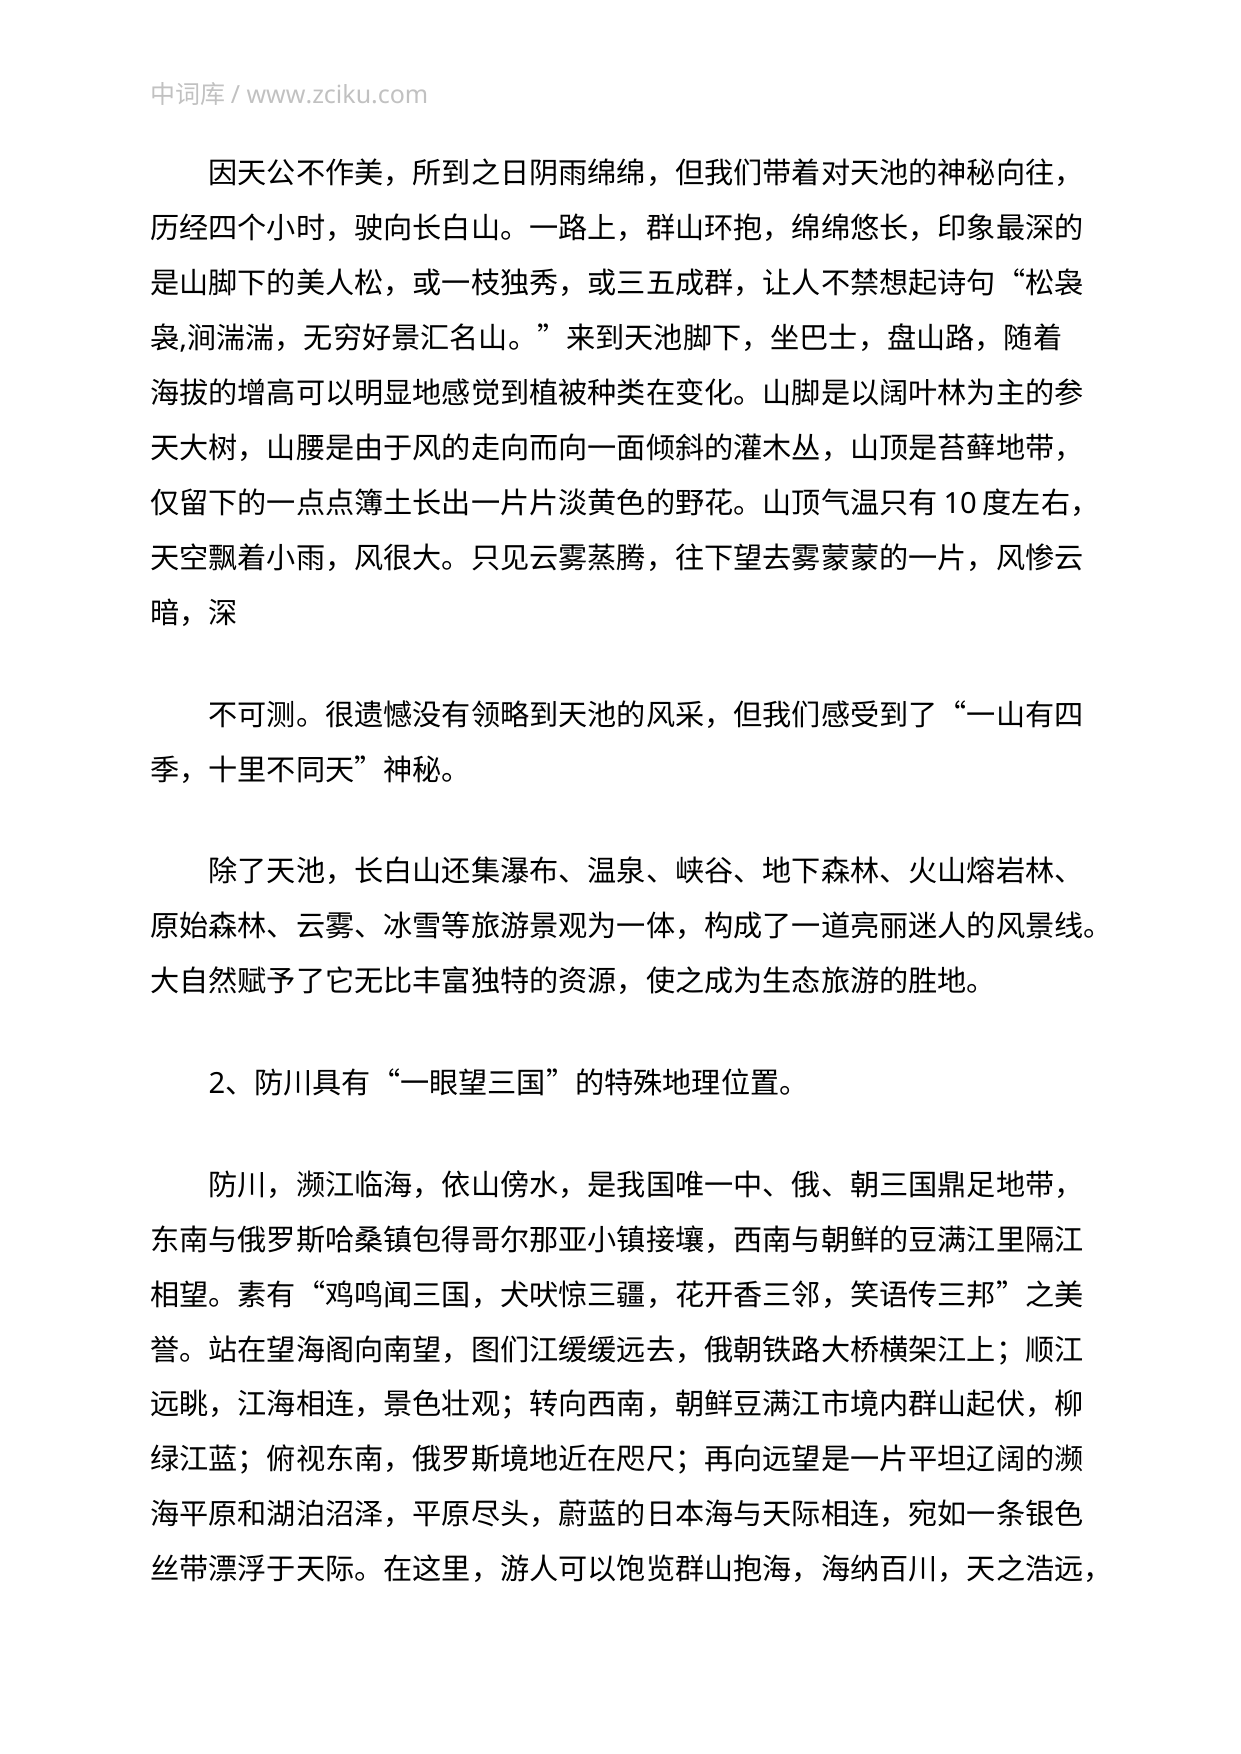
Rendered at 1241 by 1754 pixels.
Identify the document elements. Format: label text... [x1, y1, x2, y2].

text 不可测。很遗憾没有领略到天池的风采，但我们感受到了“一山有四季，十里不同天”神秘。 [150, 691, 1090, 788]
text 因天公不作美，所到之日阴雨绵绵，但我们带着对天池的神秘向往，历经四个小时，驶向长白山。一路上，群山环抱，绵绵悠长，印象最深的是山脚下的美人松，或一枝独秀，或三五成群，让人不禁想起诗句“松袅袅,涧湍湍，无穷好景汇名山。”来到天池脚下，坐巴士，盘山路，随着海拔的增高可以明显地感觉到植被种类在变化。山脚是以阔叶林为主的参天大树，山腰是由于风的走向而向一面倾斜的灌木丛，山顶是苔藓地带，仅留下的一点点簿土长出一片片淡黄色的野花。山顶气温只有10度左右，天空飘着小雨，风很大。只见云雾蒸腾，往下望去雾蒙蒙的一片，风惨云暗，深 [150, 150, 1090, 632]
text 2、防川具有“一眼望三国”的特殊地理位置。 [150, 1059, 1090, 1102]
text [150, 1161, 1090, 1588]
text 除了天池，长白山还集瀑布、温泉、峡谷、地下森林、火山熔岩林、原始森林、云雾、冰雪等旅游景观为一体，构成了一道亮丽迷人的风景线。大自然赋予了它无比丰富独特的资源，使之成为生态旅游的胜地。 [150, 848, 1090, 1000]
